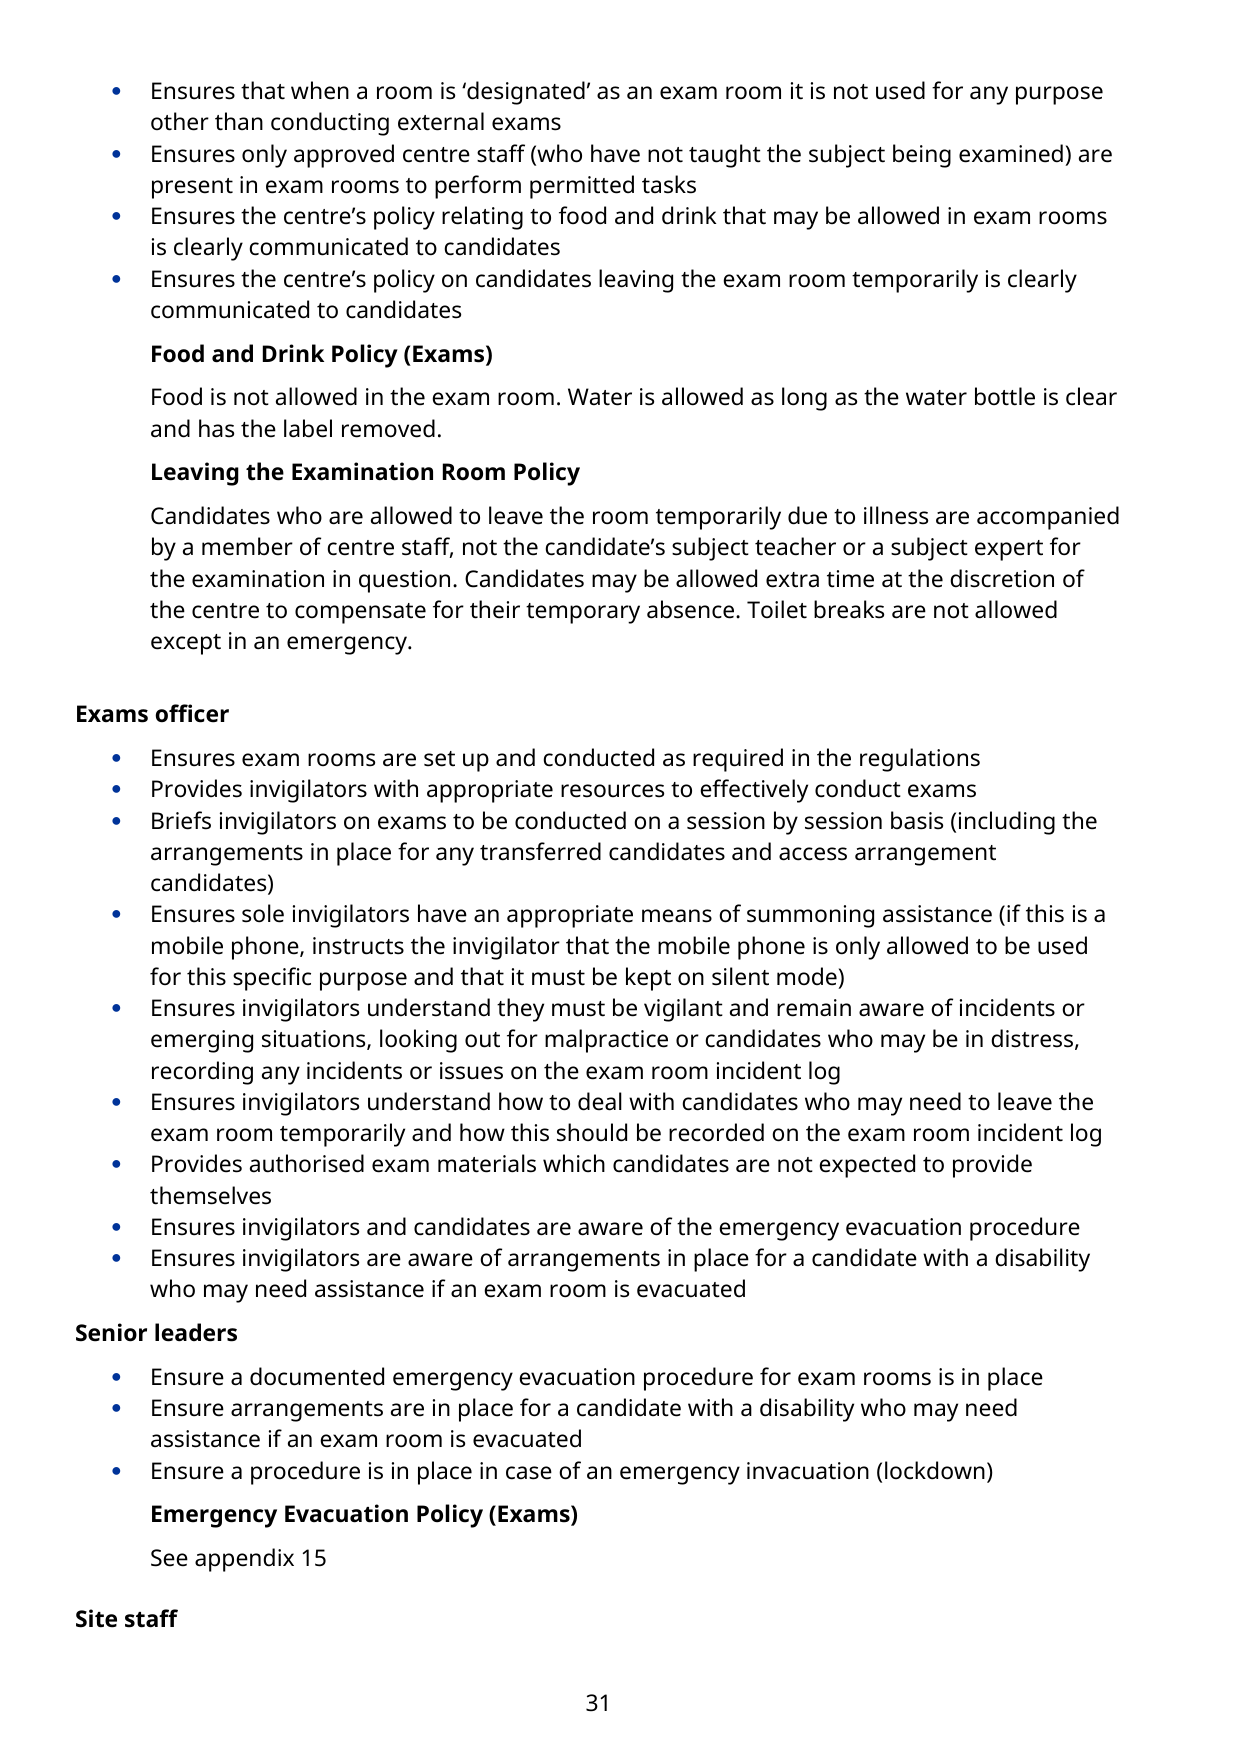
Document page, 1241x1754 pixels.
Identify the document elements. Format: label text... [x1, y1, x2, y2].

text Site staff [75, 1603, 1122, 1634]
list Provides authorised exam materials which candidates are not expected to provide themselves [112, 1148, 1122, 1211]
text Candidates who are allowed to leave the room temporarily due to illness are accompanied by a member of centre staff, not the candidate’s subject teacher or a subject expert for the examination in question. Candidates may be allowed extra time at the discretion of the centre to compensate for their temporary absence. Toilet breaks are not allowed except in an emergency. [150, 500, 1122, 656]
list Ensures sole invigilators have an appropriate means of summoning assistance (if this is a mobile phone, instructs the invigilator that the mobile phone is only allowed to be used for this specific purpose and that it must be kept on silent mode) [112, 898, 1122, 992]
list Ensures invigilators understand how to deal with candidates who may need to leave the exam room temporarily and how this should be recorded on the exam room incident log [112, 1086, 1122, 1148]
text See appendix 15 [75, 1542, 1122, 1573]
list Provides invigilators with appropriate resources to effectively conduct exams [112, 773, 1122, 804]
list Ensure arrangements are in place for a candidate with a disability who may need assistance if an exam room is evacuated [112, 1392, 1122, 1454]
list Ensures the centre’s policy relating to food and drink that may be allowed in exam rooms is clearly communicated to candidates [112, 200, 1122, 262]
list Ensures invigilators and candidates are aware of the emergency evacuation procedure [112, 1211, 1122, 1242]
list Ensure a procedure is in place in case of an emergency invacuation (lockdown) [112, 1454, 1122, 1486]
subtitle Leaving the Examination Room Policy [150, 456, 1122, 487]
subtitle Food and Drink Policy (Exams) [150, 337, 1122, 369]
list Ensure a documented emergency evacuation procedure for exam rooms is in place [112, 1361, 1122, 1392]
list Ensures that when a room is ‘designated’ as an exam room it is not used for any purpose other than conducting external exams [112, 75, 1122, 137]
text Senior leaders [75, 1317, 1122, 1348]
subtitle Emergency Evacuation Policy (Exams) [150, 1498, 1122, 1529]
text Exams officer [75, 698, 1122, 729]
text Food is not allowed in the exam room. Water is allowed as long as the water bottle is clear and has the label removed. [150, 381, 1122, 444]
list Ensures invigilators are aware of arrangements in place for a candidate with a disability who may need assistance if an exam room is evacuated [112, 1242, 1122, 1304]
list Ensures the centre’s policy on candidates leaving the exam room temporarily is clearly communicated to candidates [112, 262, 1122, 325]
list Ensures invigilators understand they must be vigilant and remain aware of incidents or emerging situations, looking out for malpractice or candidates who may be in distress, recording any incidents or issues on the exam room incident log [112, 992, 1122, 1086]
list Ensures only approved centre staff (who have not taught the subject being examined) are present in exam rooms to perform permitted tasks [112, 137, 1122, 200]
list Ensures exam rooms are set up and conducted as required in the regulations [112, 742, 1122, 773]
list Briefs invigilators on exams to be conducted on a session by session basis (including the arrangements in place for any transferred candidates and access arrangement candidates) [112, 804, 1122, 898]
